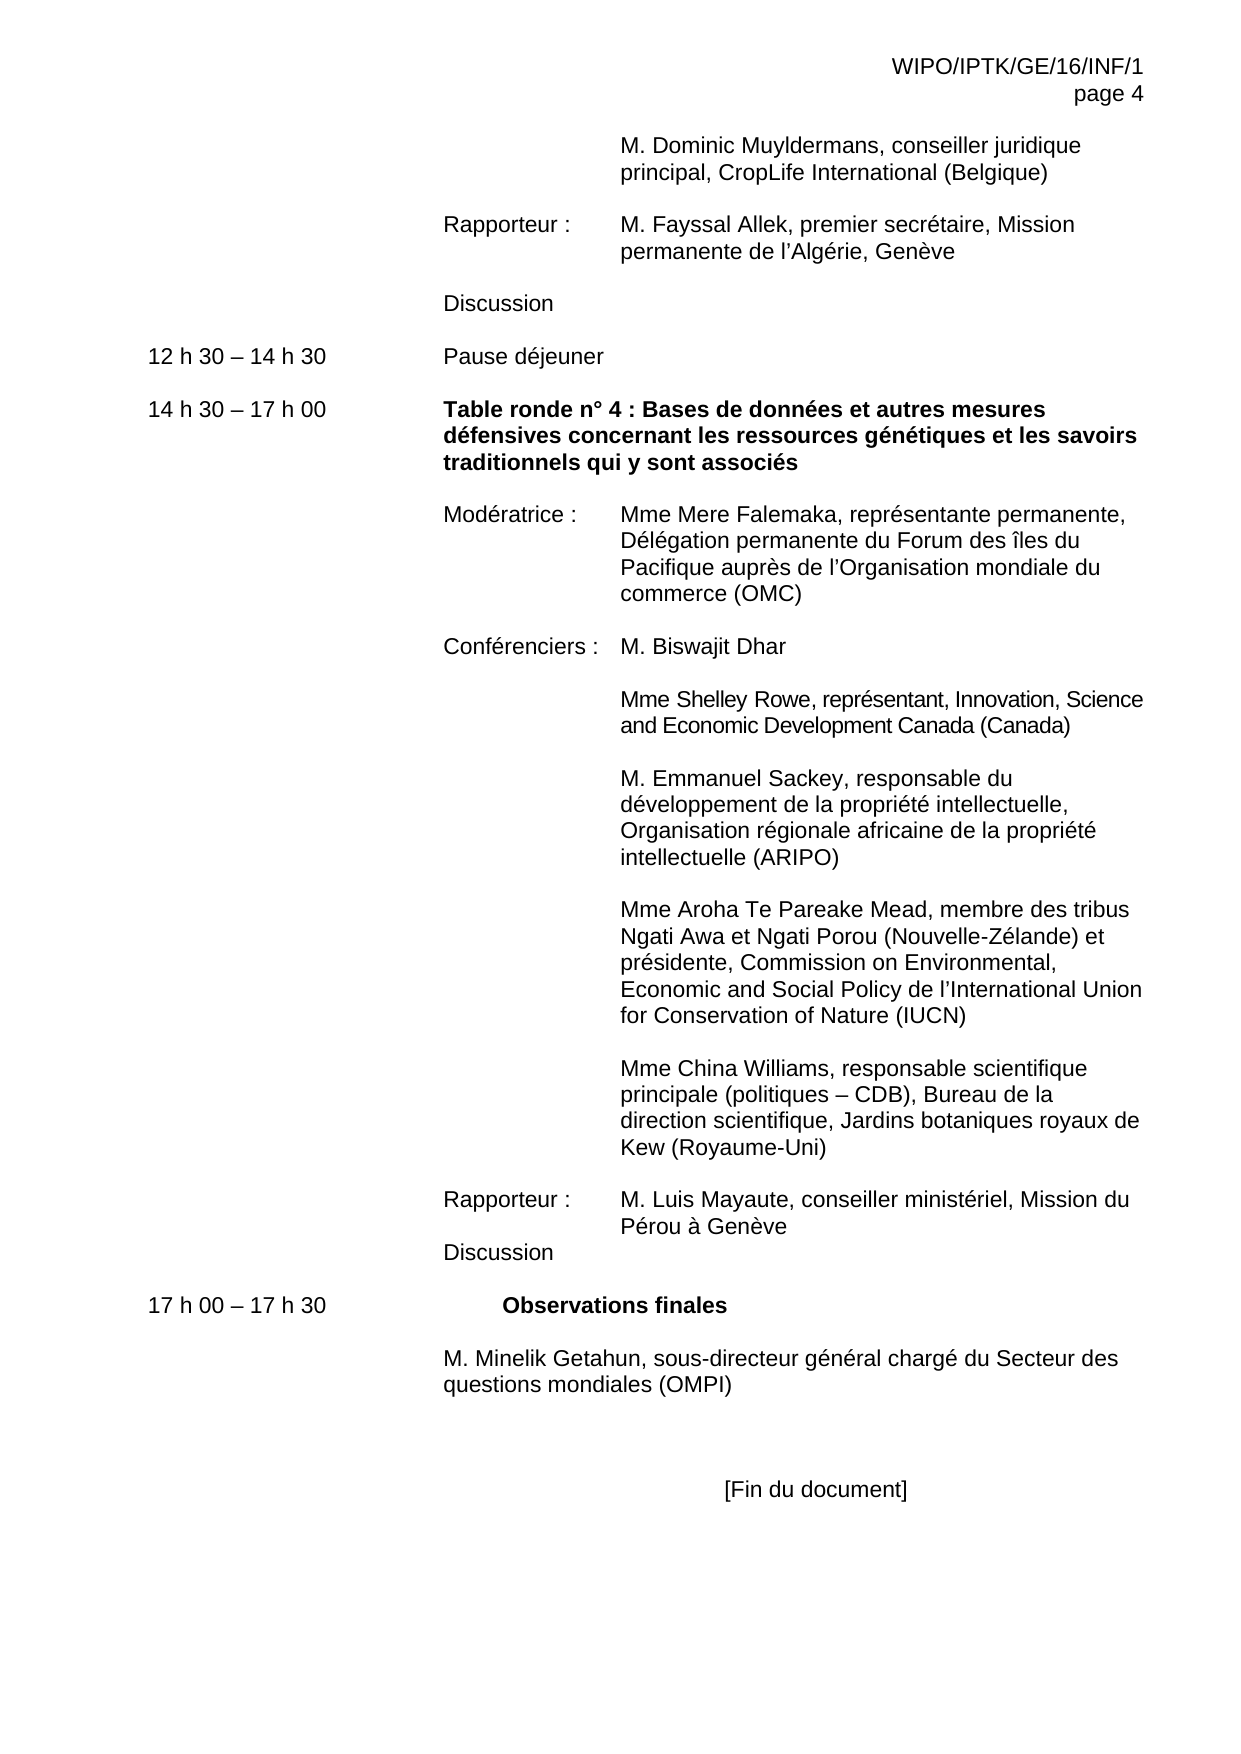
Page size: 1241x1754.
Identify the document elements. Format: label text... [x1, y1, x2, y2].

text Discussion [443, 290, 1144, 317]
text Mme China Williams, responsable scientifique principale (politiques – CDB), Bureau de la direction scientifique, Jardins botaniques royaux de Kew (Royaume-Uni) [620, 1054, 1144, 1160]
text Discussion [443, 1239, 1144, 1265]
text M. Minelik Getahun, sous-directeur général chargé du Secteur des questions mondiales (OMPI) [443, 1344, 1144, 1397]
text Mme Aroha Te Pareake Mead, membre des tribus Ngati Awa et Ngati Porou (Nouvelle-Zélande) et présidente, Commission on Environmental, Economic and Social Policy de l’International Union for Conservation of Nature (IUCN) [620, 896, 1144, 1028]
text M. Dominic Muyldermans, conseiller juridique principal, CropLife International (Belgique) [620, 132, 1144, 185]
text Rapporteur : M. Luis Mayaute, conseiller ministériel, Mission du Pérou à Genève [443, 1186, 1144, 1239]
text Mme Shelley Rowe, représentant, Innovation, Science and Economic Development Canada (Canada) [620, 686, 1144, 738]
text Rapporteur : M. Fayssal Allek, premier secrétaire, Mission permanente de l’Algérie, Genève [443, 211, 1144, 264]
text M. Emmanuel Sackey, responsable du développement de la propriété intellectuelle, Organisation régionale africaine de la propriété intellectuelle (ARIPO) [620, 765, 1144, 870]
text Conférenciers : M. Biswajit Dhar [443, 633, 1144, 659]
text [Fin du document] [724, 1476, 1144, 1503]
text 12 h 30 – 14 h 30 Pause déjeuner [148, 343, 1144, 369]
text 14 h 30 – 17 h 00 Table ronde n° 4 : Bases de données et autres mesures défensives concernant les ressources génétiques et les savoirs traditionnels qui y sont associés [148, 396, 1144, 475]
text 17 h 00 – 17 h 30 Observations finales [148, 1292, 1144, 1318]
text Modératrice : Mme Mere Falemaka, représentante permanente, Délégation permanente du Forum des îles du Pacifique auprès de l’Organisation mondiale du commerce (OMC) [443, 501, 1144, 607]
